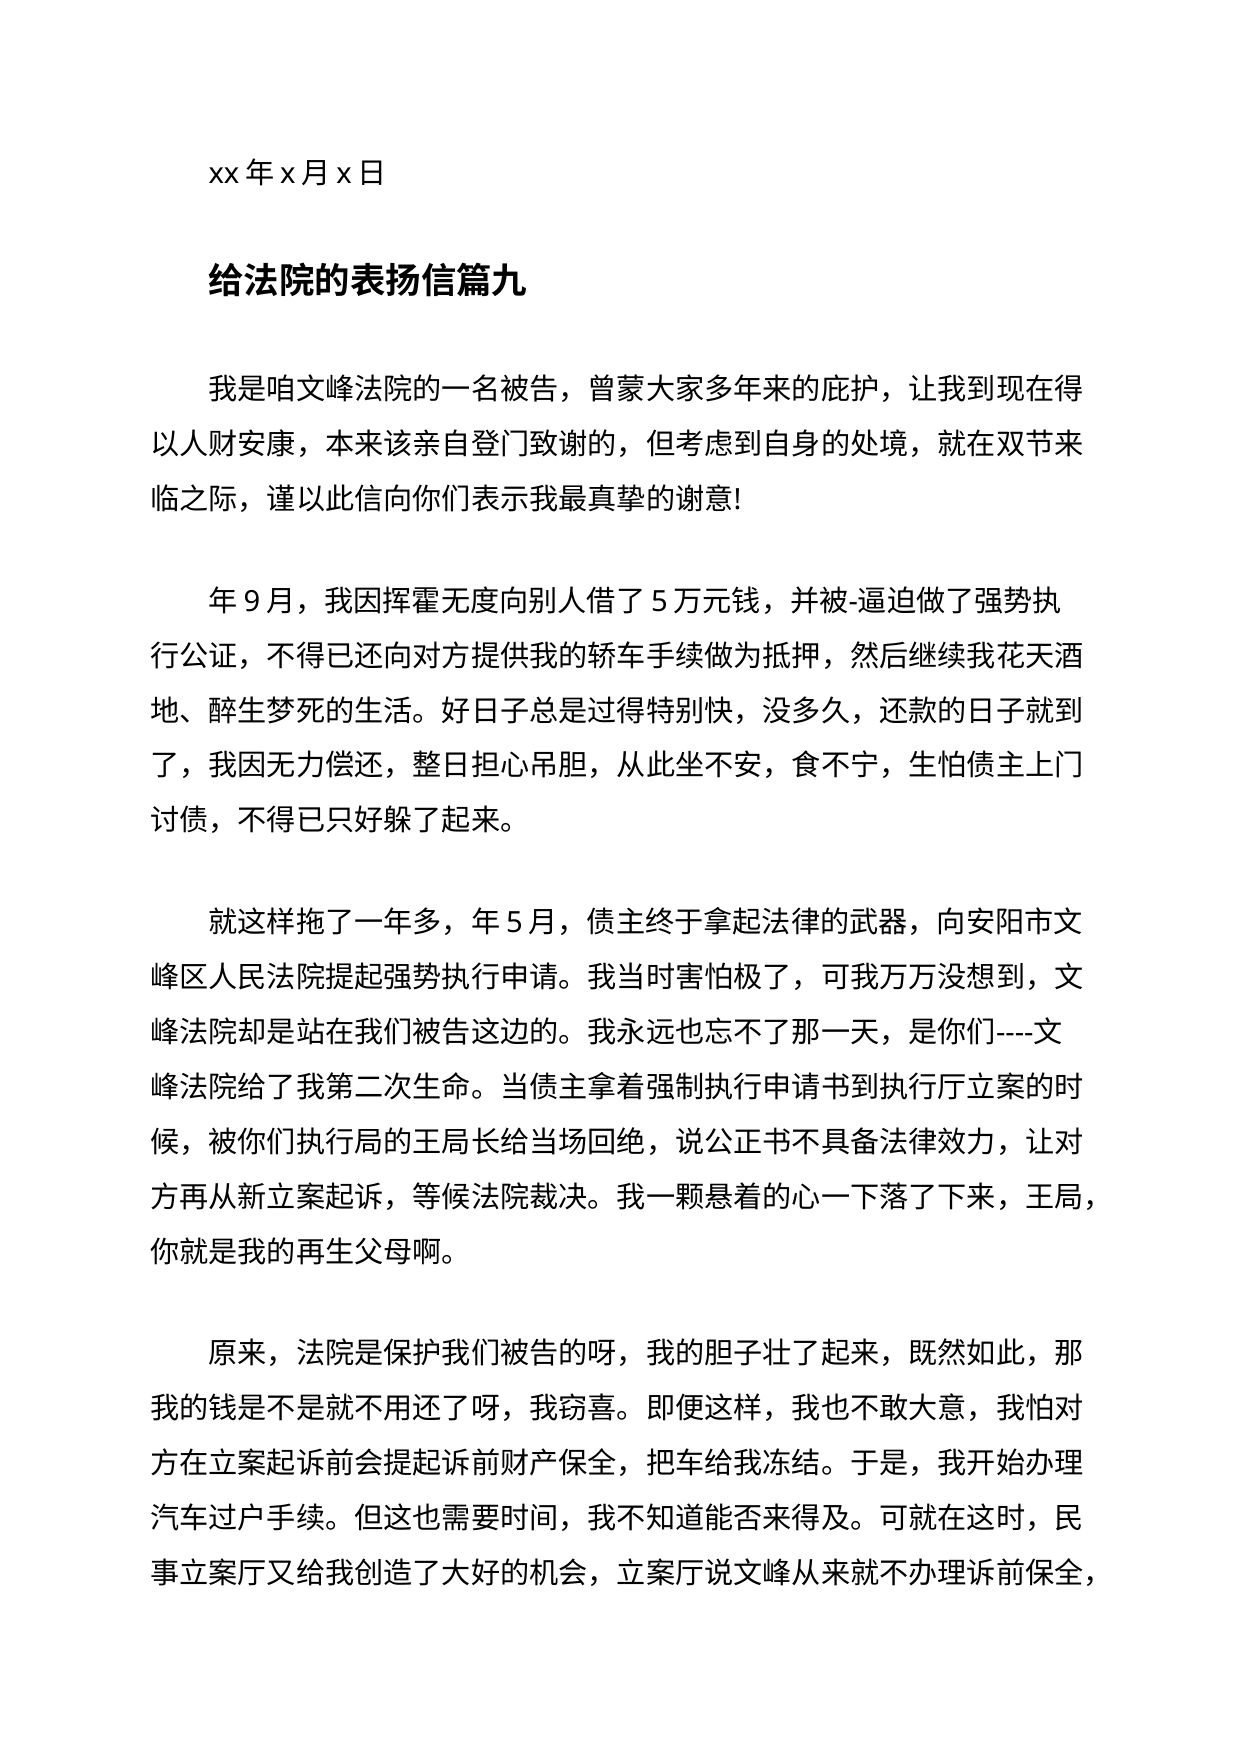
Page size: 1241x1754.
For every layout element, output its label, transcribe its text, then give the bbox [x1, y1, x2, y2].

text xx年x月x日 [150, 150, 1090, 192]
text 我是咱文峰法院的一名被告，曾蒙大家多年来的庇护，让我到现在得以人财安康，本来该亲自登门致谢的，但考虑到自身的处境，就在双节来临之际，谨以此信向你们表示我最真挚的谢意! [150, 365, 1090, 518]
text 就这样拖了一年多，年5月，债主终于拿起法律的武器，向安阳市文峰区人民法院提起强势执行申请。我当时害怕极了，可我万万没想到，文峰法院却是站在我们被告这边的。我永远也忘不了那一天，是你们----文峰法院给了我第二次生命。当债主拿着强制执行申请书到执行厅立案的时候，被你们执行局的王局长给当场回绝，说公正书不具备法律效力，让对方再从新立案起诉，等候法院裁决。我一颗悬着的心一下落了下来，王局，你就是我的再生父母啊。 [150, 899, 1090, 1271]
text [150, 1330, 1090, 1592]
text 给法院的表扬信篇九 [150, 252, 1090, 303]
text 年9月，我因挥霍无度向别人借了5万元钱，并被-逼迫做了强势执行公证，不得已还向对方提供我的轿车手续做为抵押，然后继续我花天酒地、醉生梦死的生活。好日子总是过得特别快，没多久，还款的日子就到了，我因无力偿还，整日担心吊胆，从此坐不安，食不宁，生怕债主上门讨债，不得已只好躲了起来。 [150, 577, 1090, 839]
